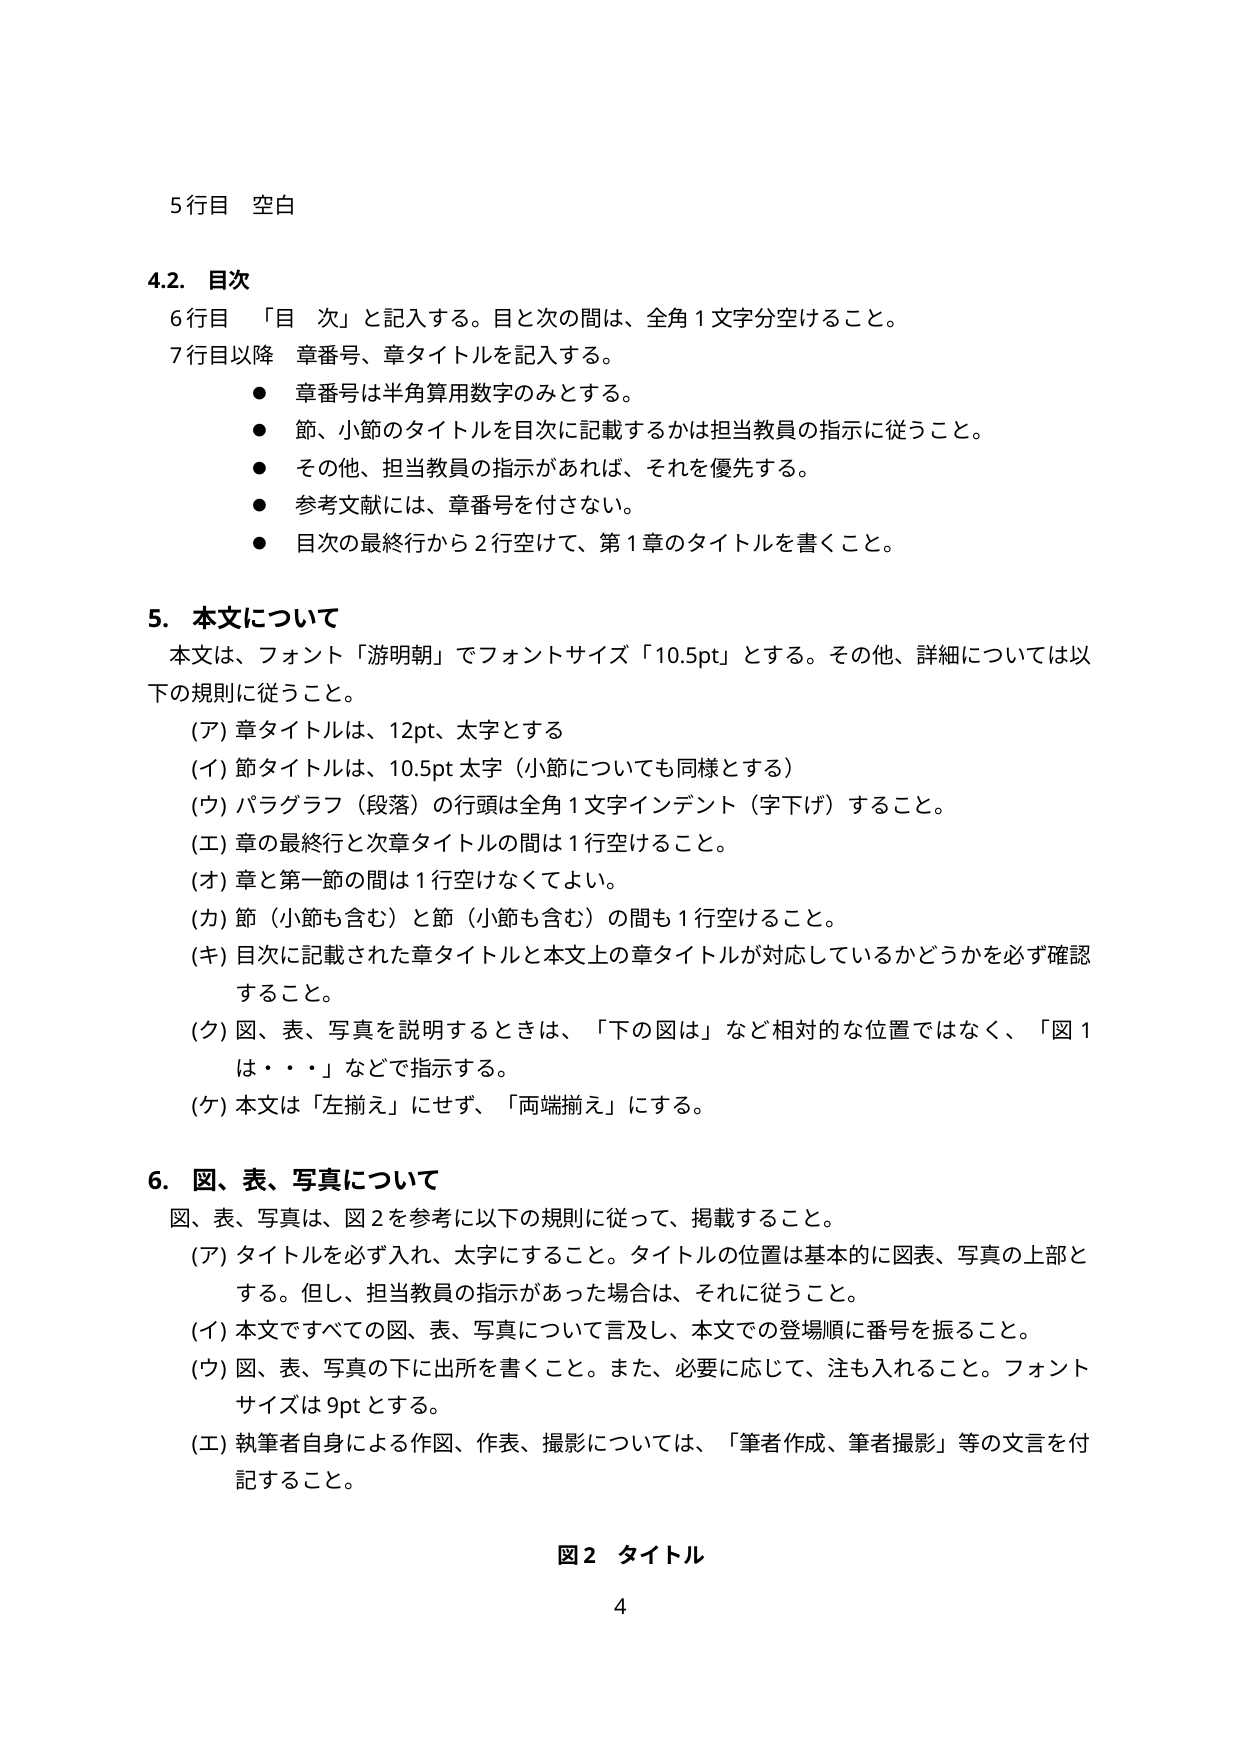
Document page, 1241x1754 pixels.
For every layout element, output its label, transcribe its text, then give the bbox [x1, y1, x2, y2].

subtitle 目次 [148, 260, 1092, 298]
list 本文は「左揃え」にせず、「両端揃え」にする。 [191, 1085, 1092, 1123]
list 節タイトルは、10.5pt 太字（小節についても同様とする） [191, 748, 1092, 785]
list パラグラフ（段落）の行頭は全角1文字インデント（字下げ）すること。 [191, 785, 1092, 823]
text 6行目 「目 次」と記入する。目と次の間は、全角1文字分空けること。 [148, 298, 1092, 335]
list 図、表、写真の下に出所を書くこと。また、必要に応じて、注も入れること。フォントサイズは9ptとする。 [191, 1348, 1092, 1423]
list 執筆者自身による作図、作表、撮影については、「筆者作成、筆者撮影」等の文言を付記すること。 [191, 1423, 1092, 1498]
text 図、表、写真は、図2を参考に以下の規則に従って、掲載すること。 [148, 1198, 1092, 1235]
list 節、小節のタイトルを目次に記載するかは担当教員の指示に従うこと。 [251, 410, 1092, 448]
text 本文は、フォント「游明朝」でフォントサイズ「10.5pt」とする。その他、詳細については以下の規則に従うこと。 [148, 635, 1092, 710]
list タイトルを必ず入れ、太字にすること。タイトルの位置は基本的に図表、写真の上部とする。但し、担当教員の指示があった場合は、それに従うこと。 [191, 1235, 1092, 1310]
list 目次に記載された章タイトルと本文上の章タイトルが対応しているかどうかを必ず確認すること。 [191, 935, 1092, 1010]
text 7行目以降 章番号、章タイトルを記入する。 [148, 335, 1092, 373]
list 節（小節も含む）と節（小節も含む）の間も1行空けること。 [191, 898, 1092, 935]
list 章タイトルは、12pt、太字とする [191, 710, 1092, 748]
list その他、担当教員の指示があれば、それを優先する。 [251, 448, 1092, 485]
text 図2 タイトル [148, 1535, 1092, 1573]
list 目次の最終行から2行空けて、第1章のタイトルを書くこと。 [251, 523, 1092, 560]
subtitle 図、表、写真について [148, 1160, 1092, 1198]
list 章の最終行と次章タイトルの間は1行空けること。 [191, 823, 1092, 860]
list 図、表、写真を説明するときは、「下の図は」など相対的な位置ではなく、「図1は・・・」などで指示する。 [191, 1010, 1092, 1085]
list 本文ですべての図、表、写真について言及し、本文での登場順に番号を振ること。 [191, 1310, 1092, 1348]
list 章番号は半角算用数字のみとする。 [251, 373, 1092, 410]
text 5行目 空白 [148, 185, 1092, 223]
list 章と第一節の間は1行空けなくてよい。 [191, 860, 1092, 898]
subtitle 本文について [148, 598, 1092, 635]
list 参考文献には、章番号を付さない。 [251, 485, 1092, 523]
